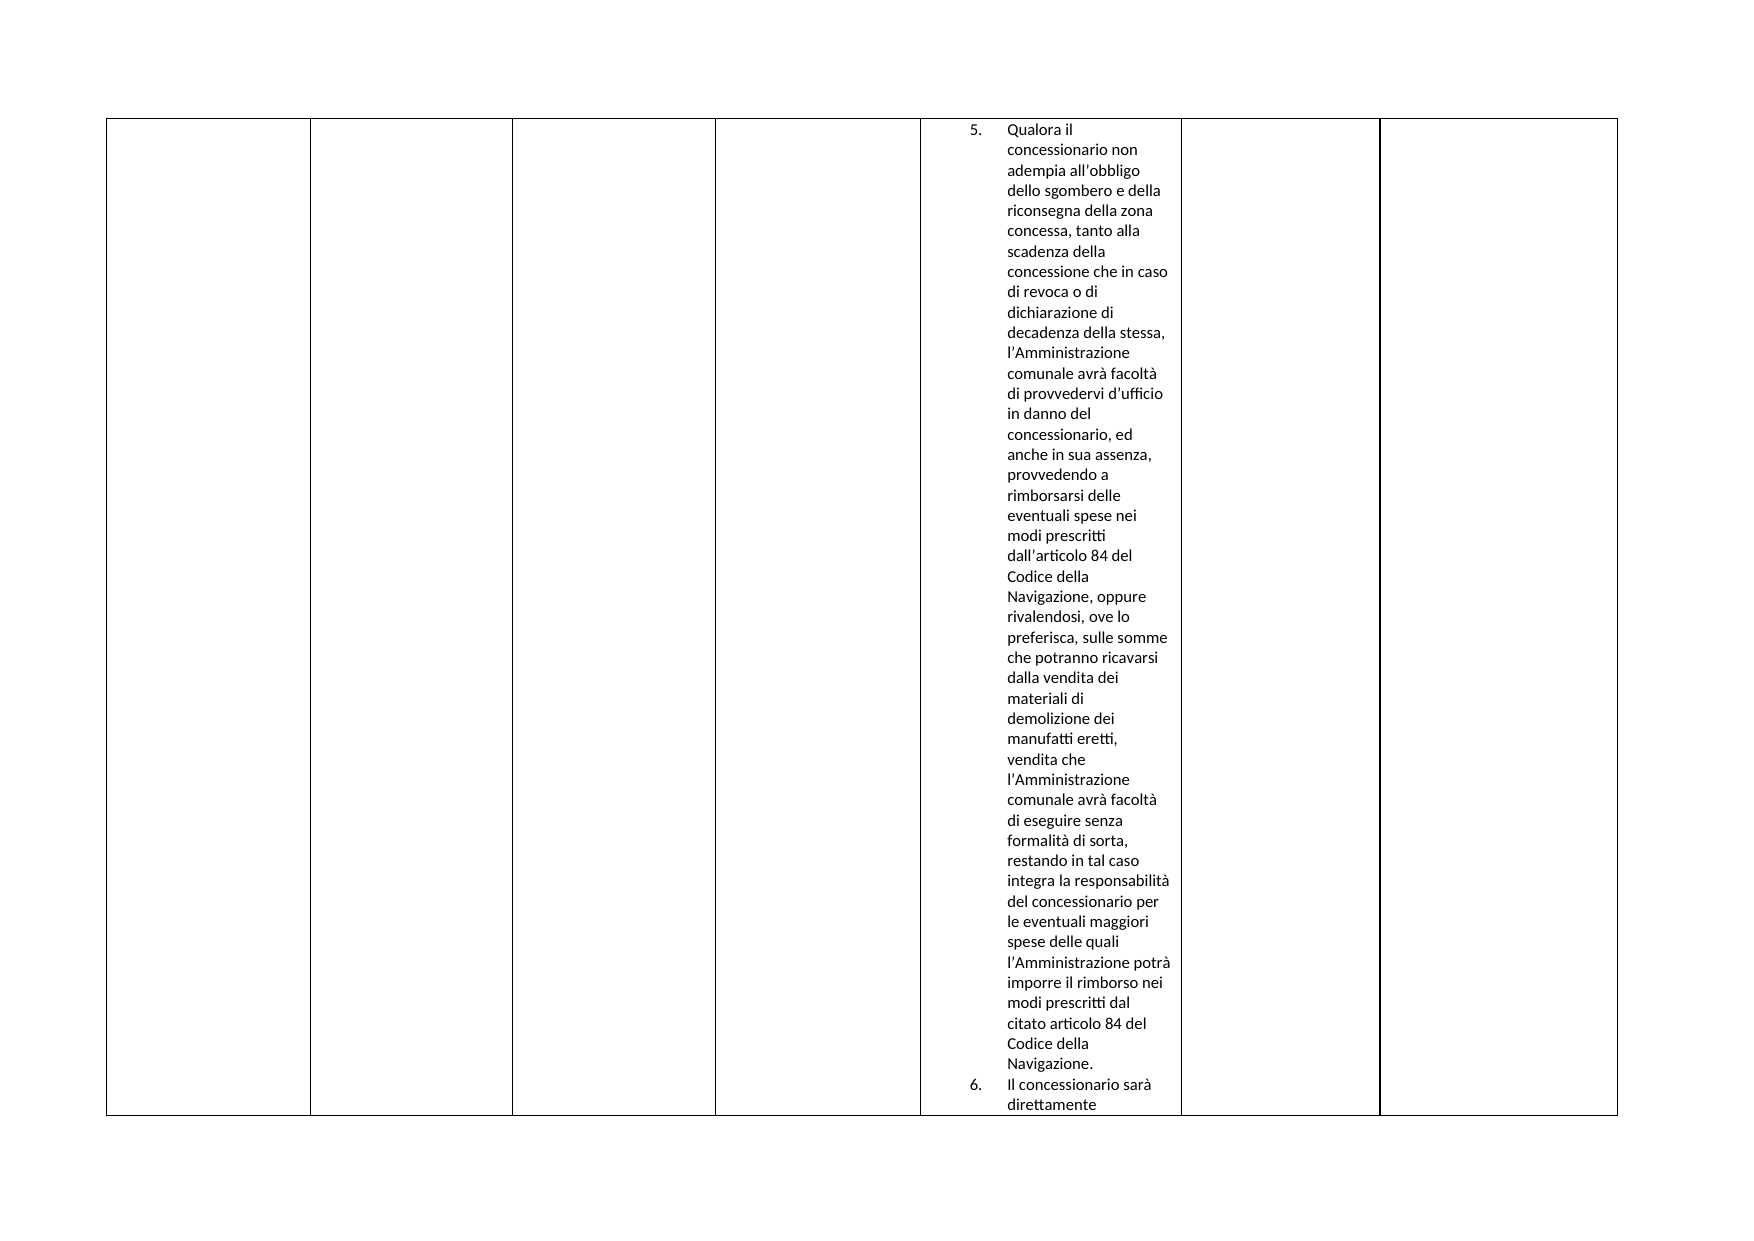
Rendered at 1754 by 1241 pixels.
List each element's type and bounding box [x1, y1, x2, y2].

table_cell [1381, 119, 1617, 1114]
table_cell [921, 119, 1181, 1114]
table_cell [311, 119, 512, 1114]
table_cell [107, 119, 310, 1114]
table_cell [716, 119, 920, 1114]
table_cell [513, 119, 715, 1114]
table_cell [1182, 119, 1379, 1114]
